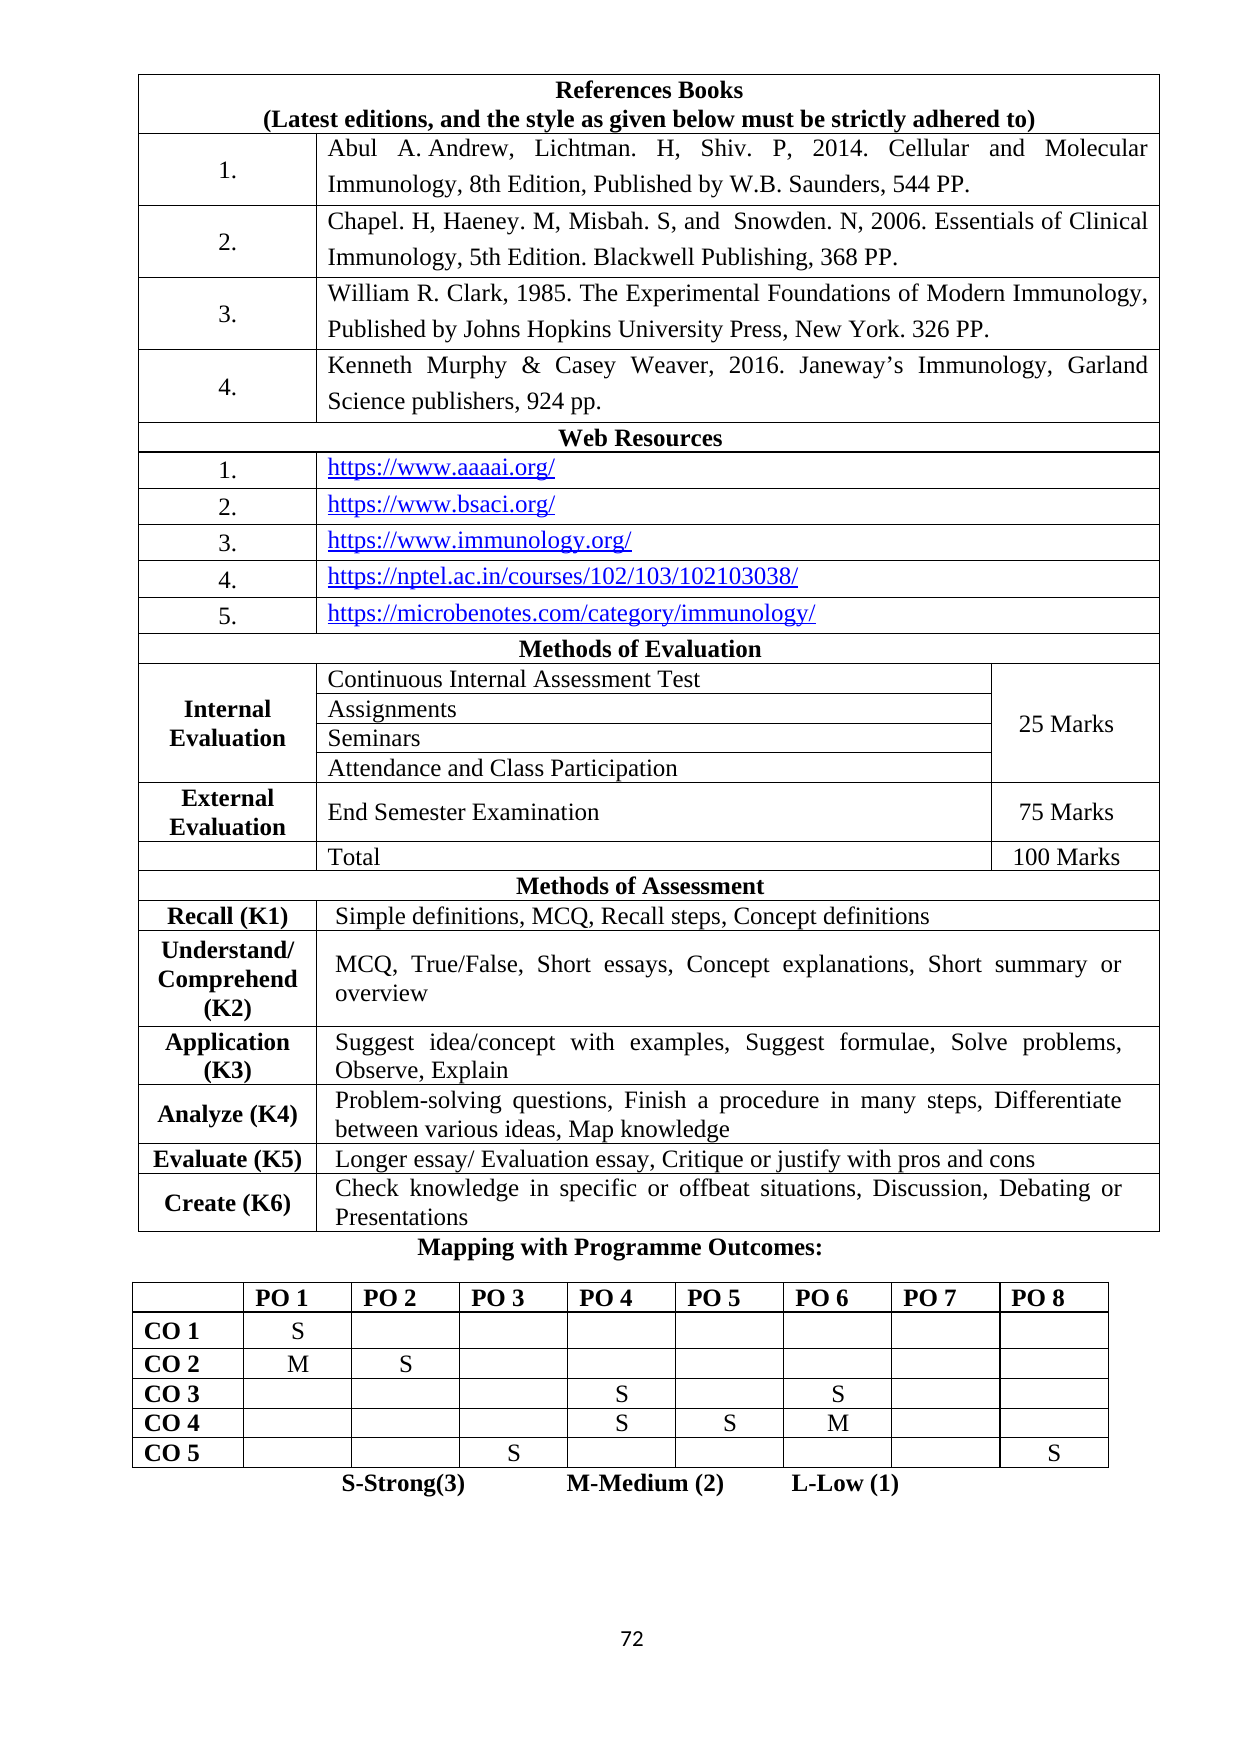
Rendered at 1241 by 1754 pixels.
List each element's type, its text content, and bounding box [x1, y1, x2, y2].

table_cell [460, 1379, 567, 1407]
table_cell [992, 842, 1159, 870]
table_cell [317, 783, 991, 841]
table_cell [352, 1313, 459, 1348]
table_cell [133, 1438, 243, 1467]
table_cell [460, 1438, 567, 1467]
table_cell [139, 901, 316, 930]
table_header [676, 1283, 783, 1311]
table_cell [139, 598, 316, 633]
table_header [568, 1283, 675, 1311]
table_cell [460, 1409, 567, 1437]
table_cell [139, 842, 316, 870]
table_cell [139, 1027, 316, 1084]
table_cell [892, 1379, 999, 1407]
text S-Strong(3) M-Medium (2) L-Low (1) [150, 1468, 1090, 1497]
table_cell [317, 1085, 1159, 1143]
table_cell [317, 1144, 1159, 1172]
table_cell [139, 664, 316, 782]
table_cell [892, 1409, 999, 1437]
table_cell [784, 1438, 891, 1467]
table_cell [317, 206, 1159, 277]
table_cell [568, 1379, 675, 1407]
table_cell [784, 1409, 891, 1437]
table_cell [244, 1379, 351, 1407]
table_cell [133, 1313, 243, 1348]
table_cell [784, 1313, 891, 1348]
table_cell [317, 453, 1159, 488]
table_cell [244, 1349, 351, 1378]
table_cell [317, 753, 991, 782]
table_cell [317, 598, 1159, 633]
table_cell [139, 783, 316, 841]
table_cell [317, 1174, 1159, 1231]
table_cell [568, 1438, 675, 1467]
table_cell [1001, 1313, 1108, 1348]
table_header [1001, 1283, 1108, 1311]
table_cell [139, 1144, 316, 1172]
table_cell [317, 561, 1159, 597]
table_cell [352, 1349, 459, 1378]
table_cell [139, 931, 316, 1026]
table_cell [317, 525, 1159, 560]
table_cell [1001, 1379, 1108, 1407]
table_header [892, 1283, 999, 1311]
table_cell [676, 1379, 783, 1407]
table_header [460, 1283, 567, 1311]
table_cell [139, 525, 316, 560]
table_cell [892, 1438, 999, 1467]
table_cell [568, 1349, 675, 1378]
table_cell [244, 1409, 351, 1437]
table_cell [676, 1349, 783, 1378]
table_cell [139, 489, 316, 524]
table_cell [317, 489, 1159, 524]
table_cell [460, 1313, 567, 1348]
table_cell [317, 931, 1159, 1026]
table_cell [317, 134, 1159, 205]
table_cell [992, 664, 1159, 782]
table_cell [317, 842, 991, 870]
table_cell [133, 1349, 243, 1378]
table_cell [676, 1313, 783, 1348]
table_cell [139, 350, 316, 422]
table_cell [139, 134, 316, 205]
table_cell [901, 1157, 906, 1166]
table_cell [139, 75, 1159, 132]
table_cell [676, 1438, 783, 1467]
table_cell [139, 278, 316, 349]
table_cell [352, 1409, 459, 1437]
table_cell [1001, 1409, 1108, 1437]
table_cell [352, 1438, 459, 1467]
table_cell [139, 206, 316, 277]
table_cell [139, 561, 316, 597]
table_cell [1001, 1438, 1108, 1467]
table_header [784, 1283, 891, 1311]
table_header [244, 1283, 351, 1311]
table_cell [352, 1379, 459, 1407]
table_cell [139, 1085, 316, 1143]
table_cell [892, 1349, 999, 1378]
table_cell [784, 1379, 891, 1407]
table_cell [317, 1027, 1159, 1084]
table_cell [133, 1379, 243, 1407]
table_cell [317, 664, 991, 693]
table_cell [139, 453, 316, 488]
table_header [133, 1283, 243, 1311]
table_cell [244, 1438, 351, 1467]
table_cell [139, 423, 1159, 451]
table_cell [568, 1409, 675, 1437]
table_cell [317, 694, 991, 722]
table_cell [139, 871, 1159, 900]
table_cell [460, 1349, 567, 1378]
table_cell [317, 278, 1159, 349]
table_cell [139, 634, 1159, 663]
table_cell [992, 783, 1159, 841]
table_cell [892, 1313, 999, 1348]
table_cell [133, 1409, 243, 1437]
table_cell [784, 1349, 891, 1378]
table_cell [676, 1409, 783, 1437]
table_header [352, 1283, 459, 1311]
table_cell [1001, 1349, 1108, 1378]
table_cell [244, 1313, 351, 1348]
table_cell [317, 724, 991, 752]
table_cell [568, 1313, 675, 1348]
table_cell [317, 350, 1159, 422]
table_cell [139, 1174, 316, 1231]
text Mapping with Programme Outcomes: [150, 1232, 1090, 1261]
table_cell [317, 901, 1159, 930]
